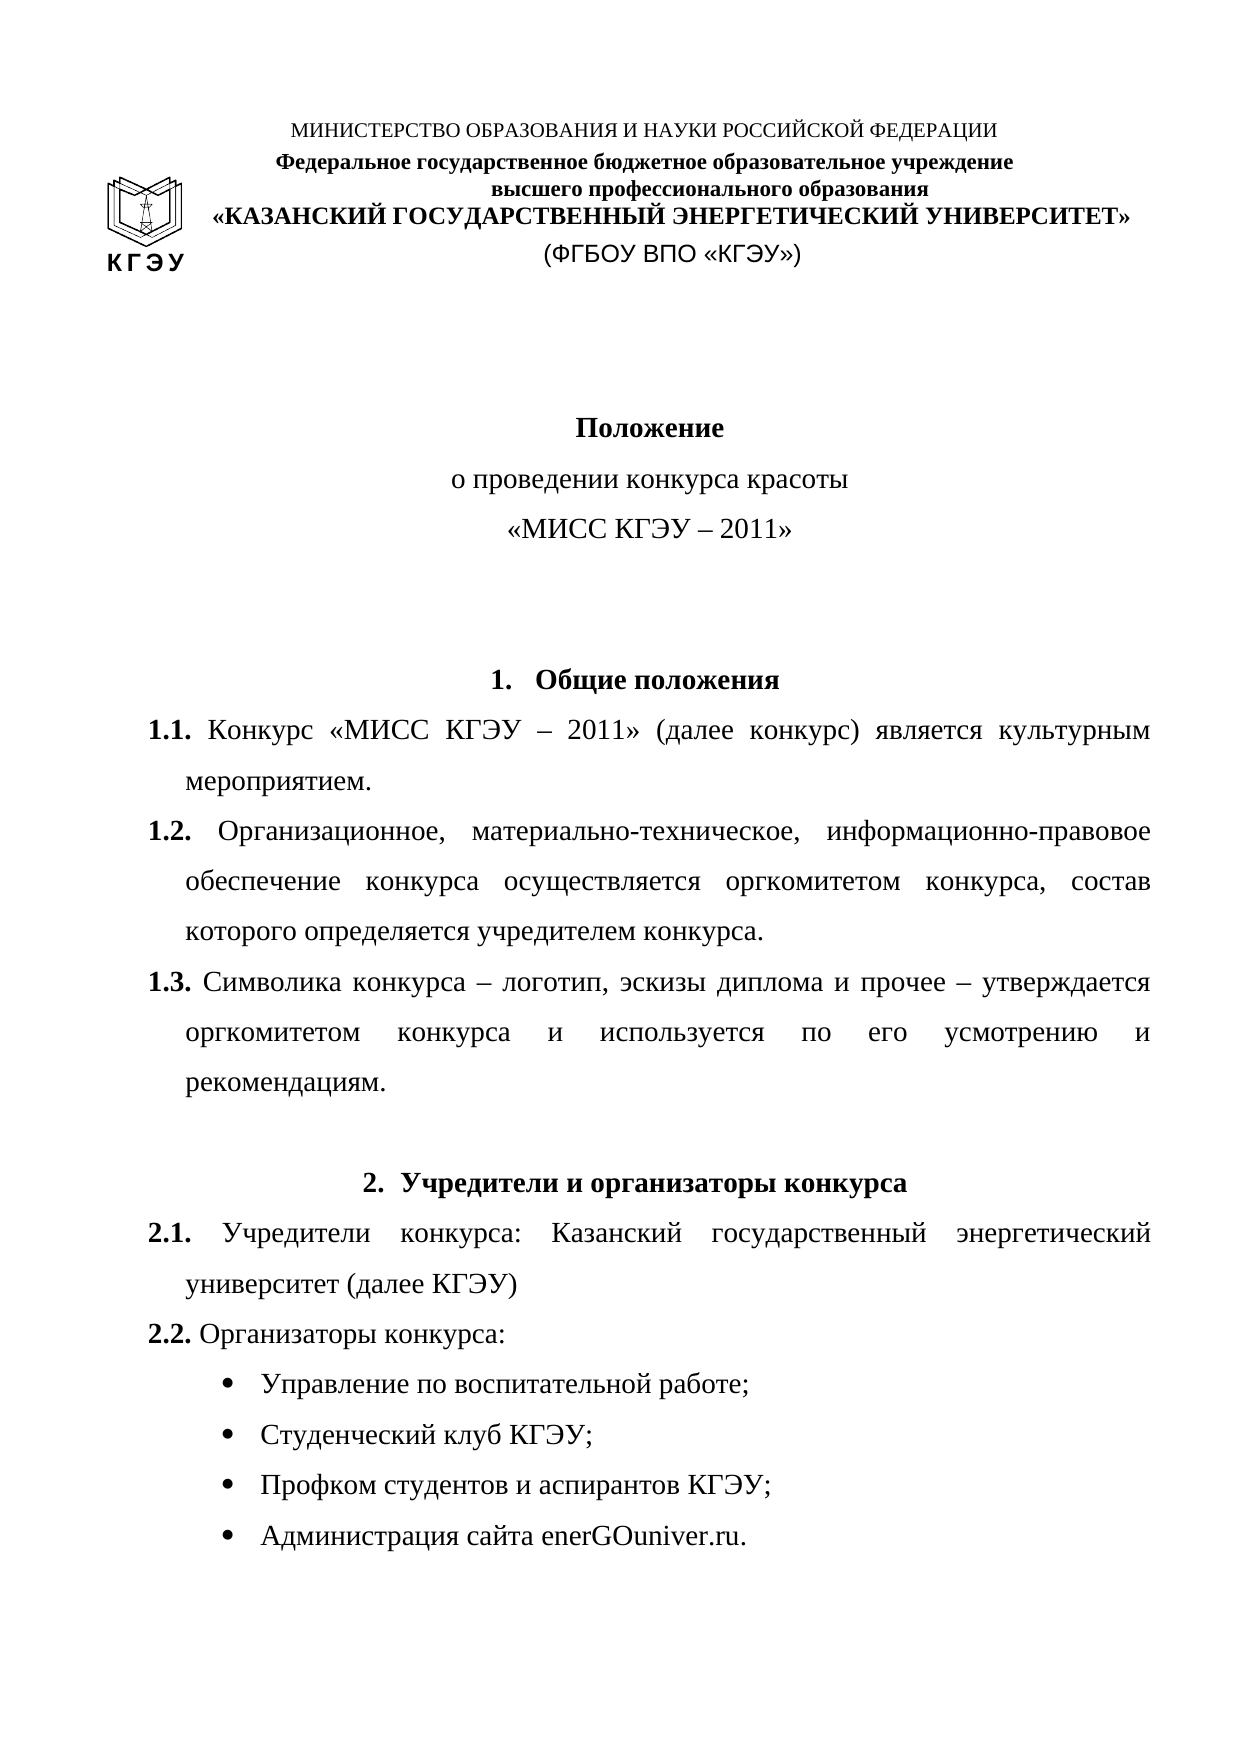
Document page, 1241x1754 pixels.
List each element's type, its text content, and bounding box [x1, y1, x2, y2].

list Учредители и организаторы конкурса [118, 1165, 1152, 1199]
list Организационное, материально-техническое, информационно-правовое обеспечение конкурса осуществляется оргкомитетом конкурса, состав которого определяется учредителем конкурса. [148, 813, 1152, 947]
list Учредители конкурса: Казанский государственный энергетический университет (далее КГЭУ) [148, 1215, 1152, 1299]
text о проведении конкурса красоты [148, 461, 1152, 494]
table_header МИНИСТЕРСТВО ОБРАЗОВАНИЯ И НАУКИ РОССИЙСКОЙ ФЕДЕРАЦИИ Федеральное государственное бюджетное образовательное учреждение высшего профессионального образования «КАЗАНСКИЙ ГОСУДАРСТВЕННЫЙ ЭНЕРГЕТИЧЕСКИЙ УНИВЕРСИТЕТ» (ФГБОУ ВПО «КГЭУ») [193, 118, 1152, 310]
list Конкурс «МИСС КГЭУ – 2011» (далее конкурс) является культурным мероприятием. [148, 712, 1152, 796]
list Управление по воспитательной работе; [223, 1366, 1152, 1400]
table_header К Г Э У [99, 118, 193, 310]
list Символика конкурса – логотип, эскизы диплома и прочее – утверждается оргкомитетом конкурса и используется по его усмотрению и рекомендациям. [148, 964, 1152, 1098]
list Студенческий клуб КГЭУ; [223, 1417, 1152, 1450]
list Администрация сайта enerGOuniver.ru. [223, 1518, 1152, 1551]
list Организаторы конкурса: [148, 1316, 1152, 1349]
list Профком студентов и аспирантов КГЭУ; [223, 1467, 1152, 1501]
text Положение [148, 410, 1152, 444]
text «МИСС КГЭУ – 2011» [148, 511, 1152, 544]
list Общие положения [118, 662, 1152, 696]
